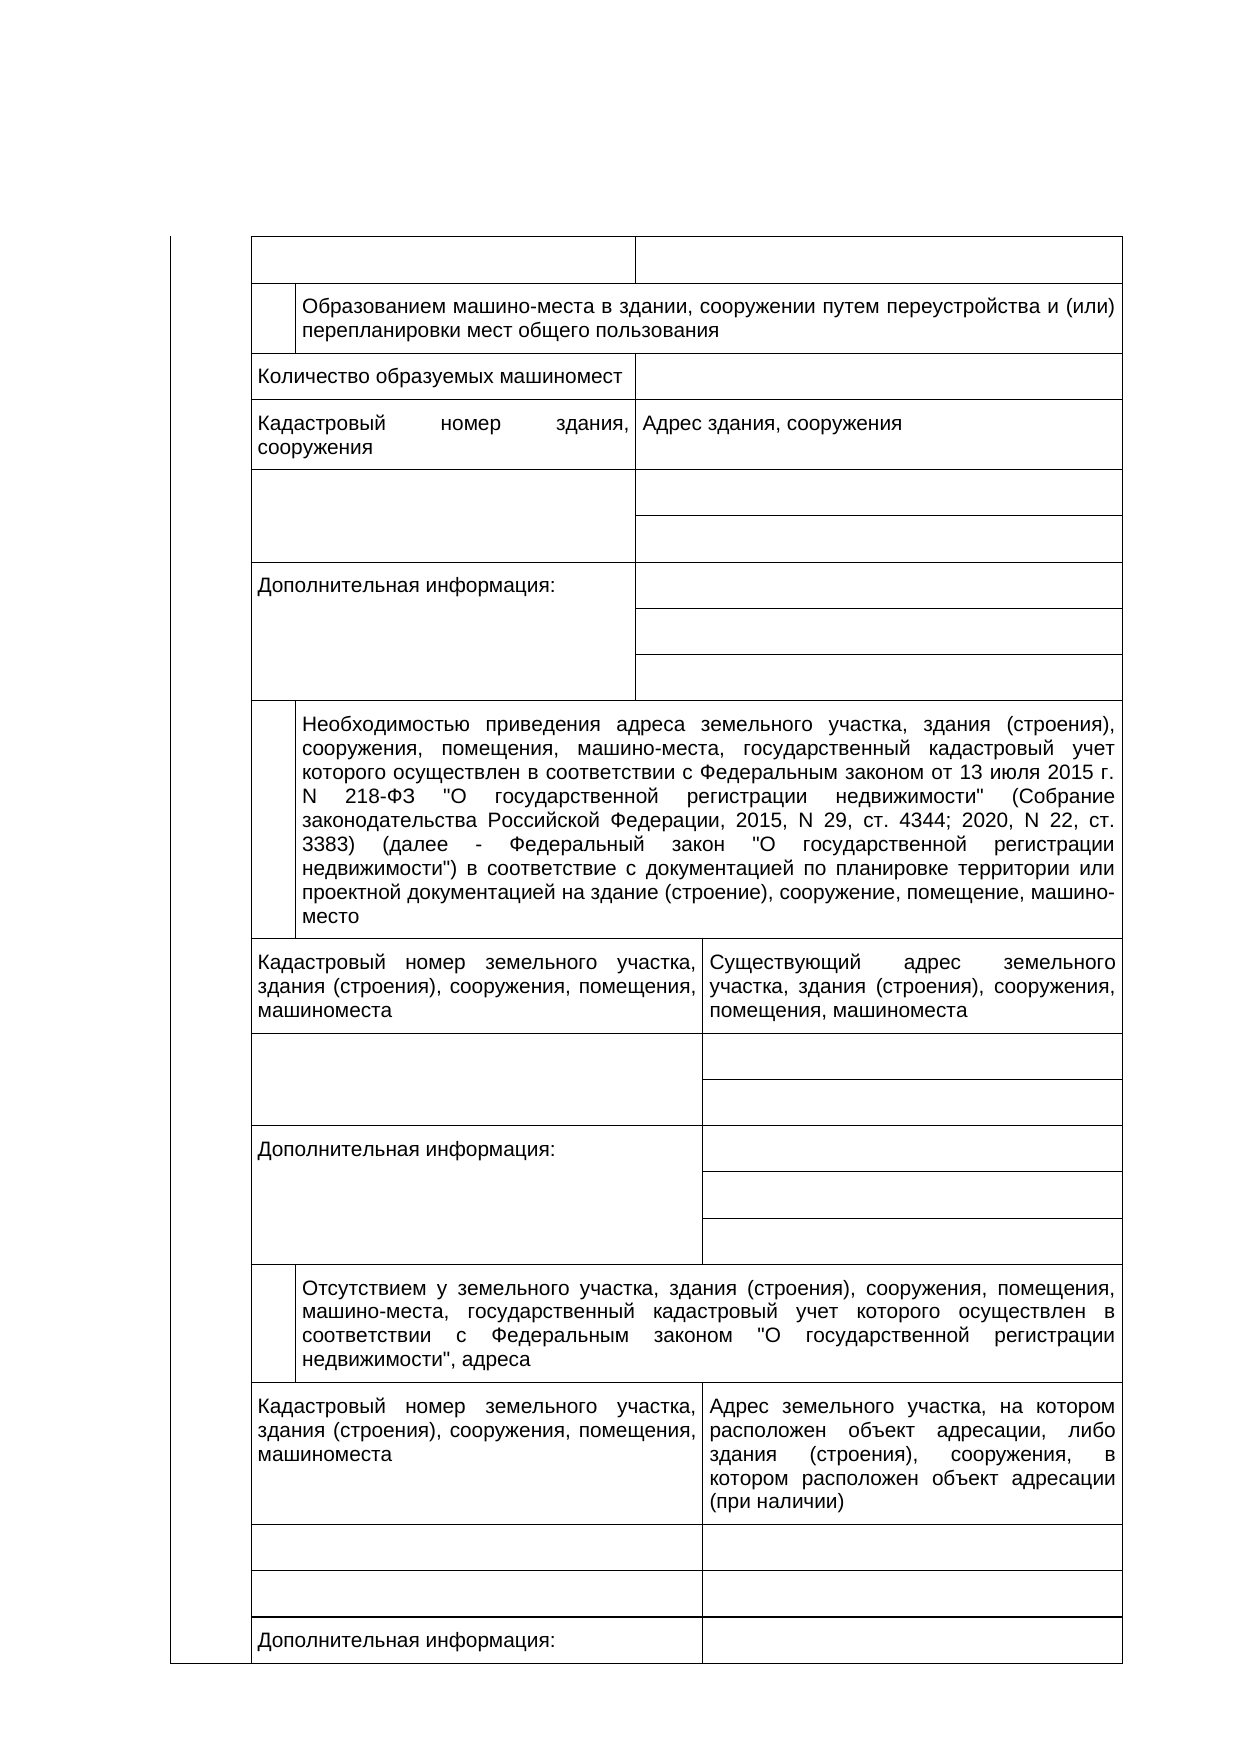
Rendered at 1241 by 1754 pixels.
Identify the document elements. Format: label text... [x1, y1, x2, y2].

table_cell [703, 1525, 1122, 1570]
table_cell [636, 470, 1122, 515]
table_cell Дополнительная информация: [252, 563, 635, 700]
table_cell [703, 1126, 1122, 1171]
table_cell Кадастровый номер земельного участка, здания (строения), сооружения, помещения, машиноместа [252, 1383, 702, 1524]
table_cell [703, 1172, 1122, 1217]
table_cell [636, 609, 1122, 654]
table_cell Количество образуемых машиномест [252, 354, 635, 399]
table_cell [252, 1034, 702, 1125]
table_cell [636, 655, 1122, 700]
table_cell Дополнительная информация: [252, 1618, 702, 1663]
table_cell [252, 1571, 702, 1616]
table_cell [252, 701, 295, 938]
table_cell [252, 284, 295, 353]
table_cell [703, 1571, 1122, 1616]
table_cell [636, 237, 1122, 282]
table_cell Кадастровый номер земельного участка, здания (строения), сооружения, помещения, машиноместа [252, 939, 702, 1032]
table_cell Адрес здания, сооружения [636, 400, 1122, 469]
table_cell [252, 1525, 702, 1570]
table_cell Адрес земельного участка, на котором расположен объект адресации, либо здания (строения), сооружения, в котором расположен объект адресации (при наличии) [703, 1383, 1122, 1524]
table_cell Образованием машино-места в здании, сооружении путем переустройства и (или) перепланировки мест общего пользования [296, 284, 1122, 353]
table_cell [171, 700, 251, 1663]
table_cell Кадастровый номер здания, сооружения [252, 400, 635, 469]
table_cell [636, 354, 1122, 399]
table_cell [703, 1080, 1122, 1125]
table_cell Необходимостью приведения адреса земельного участка, здания (строения), сооружения, помещения, машино-места, государственный кадастровый учет которого осуществлен в соответствии с Федеральным законом от 13 июля 2015 г. N 218-ФЗ "О государственной регистрации недвижимости" (Собрание законодательства Российской Федерации, 2015, N 29, ст. 4344; 2020, N 22, ст. 3383) (далее - Федеральный закон "О государственной регистрации недвижимости") в соответствие с документацией по планировке территории или проектной документацией на здание (строение), сооружение, помещение, машино-место [296, 701, 1122, 938]
table_cell Отсутствием у земельного участка, здания (строения), сооружения, помещения, машино-места, государственный кадастровый учет которого осуществлен в соответствии с Федеральным законом "О государственной регистрации недвижимости", адреса [296, 1265, 1122, 1382]
table_cell Дополнительная информация: [252, 1126, 702, 1264]
table_cell [703, 1618, 1122, 1663]
table_cell [636, 516, 1122, 562]
table_cell [252, 1265, 295, 1382]
table_cell [703, 1219, 1122, 1264]
table_cell [636, 563, 1122, 608]
table_cell Существующий адрес земельного участка, здания (строения), сооружения, помещения, машиноместа [703, 939, 1122, 1032]
table_cell [703, 1034, 1122, 1079]
table_cell [252, 470, 635, 562]
